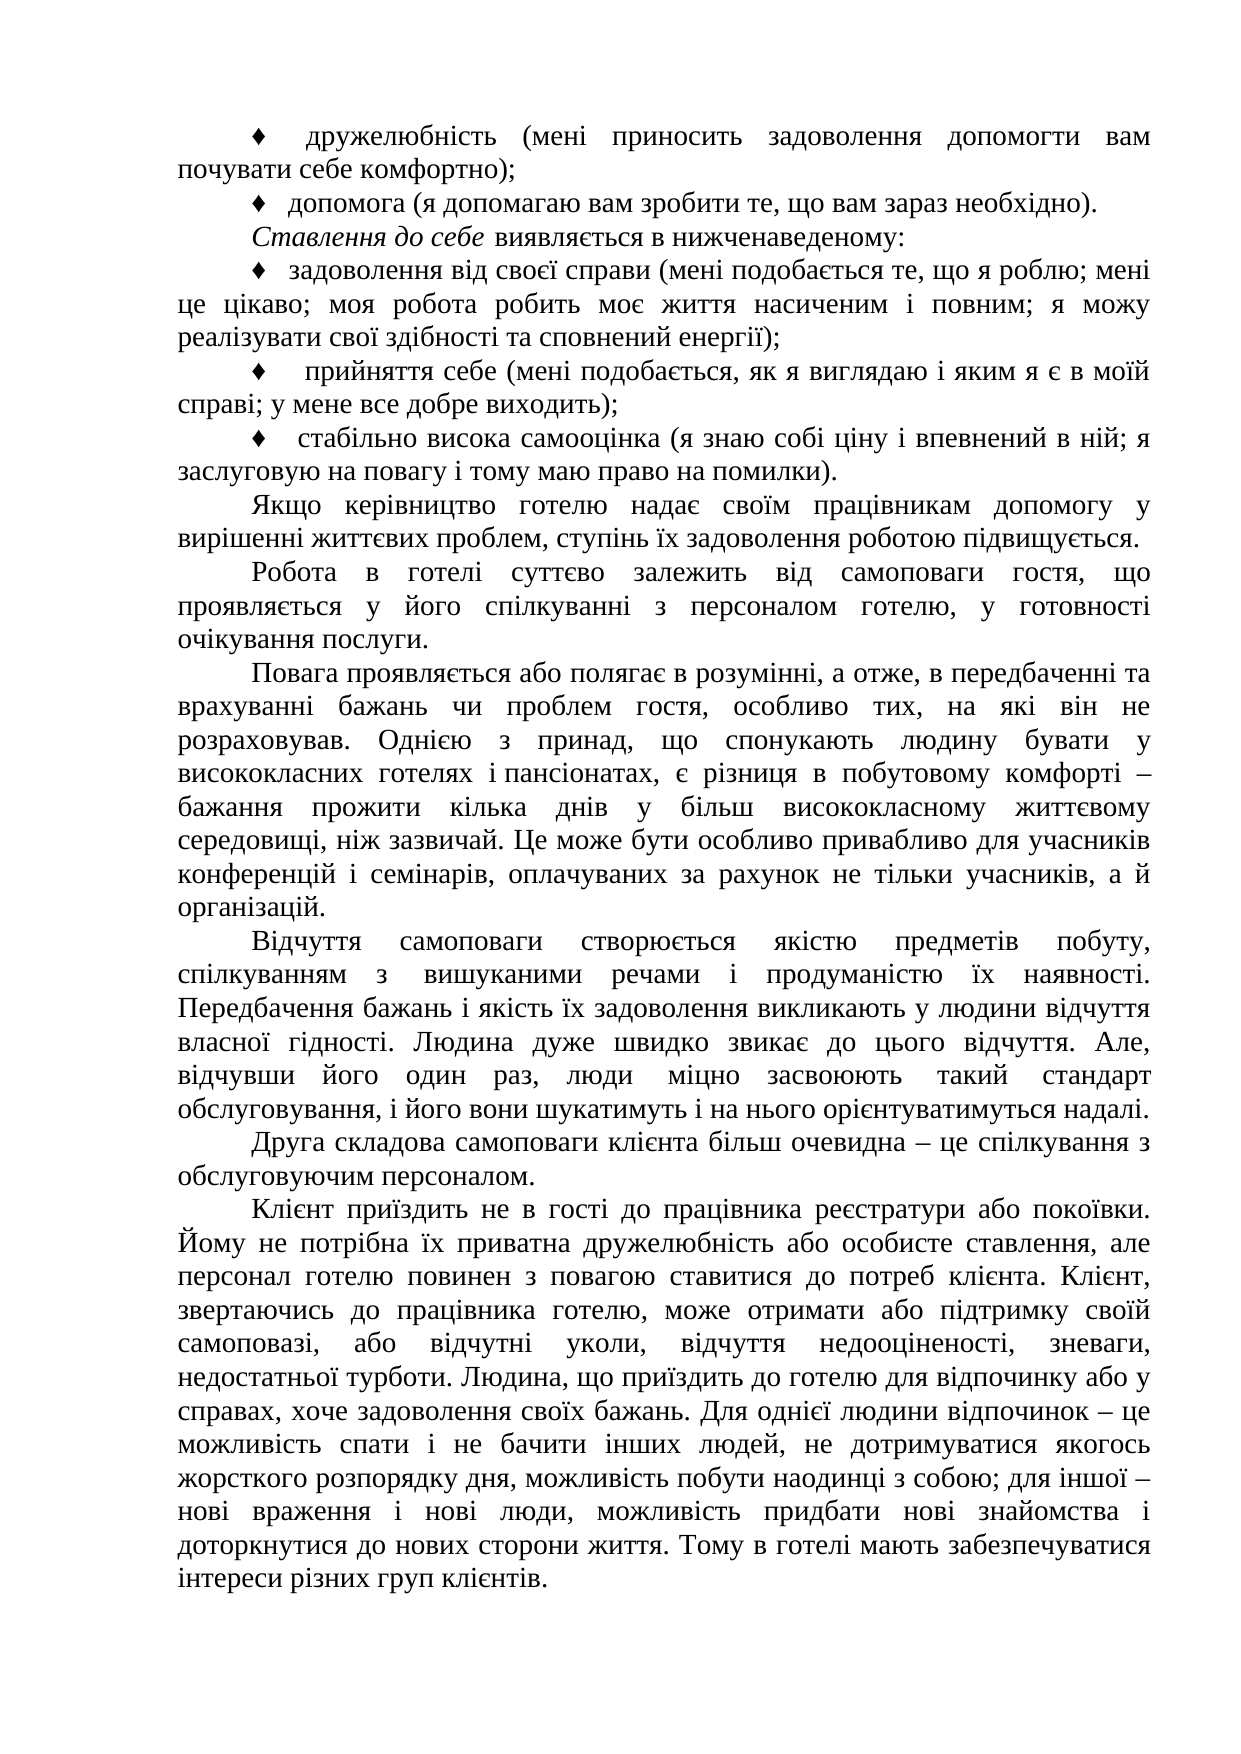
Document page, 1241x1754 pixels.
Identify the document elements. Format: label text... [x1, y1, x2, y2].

text Повага проявляється або полягає в розумінні, а отже, в передбаченні та врахуванні бажань чи проблем гостя, особливо тих, на які він не розраховував. Однією з принад, що спонукають людину бувати у висококласних готелях і пансіонатах, є різниця в побутовому комфорті – бажання прожити кілька днів у більш висококласному життєвому середовищі, ніж зазвичай. Це може бути особливо привабливо для учасників конференцій і семінарів, оплачуваних за рахунок не тільки учасників, а й організацій. [177, 655, 1152, 923]
text ♦ допомога (я допомагаю вам зробити те, що вам зараз необхідно). [177, 185, 1152, 219]
text ♦ стабільно висока самооцінка (я знаю собі ціну і впевнений в ній; я заслуговую на повагу і тому маю право на помилки). [177, 420, 1152, 487]
text Клієнт приїздить не в гості до працівника реєстратури або покоївки. Йому не потрібна їх приватна дружелюбність або особисте ставлення, але персонал готелю повинен з повагою ставитися до потреб клієнта. Клієнт, звертаючись до працівника готелю, може отримати або підтримку своїй самоповазі, або відчутні уколи, відчуття недооціненості, зневаги, недостатньої турботи. Людина, що приїздить до готелю для відпочинку або у справах, хоче задоволення своїх бажань. Для однієї людини відпочинок – це можливість спати і не бачити інших людей, не дотримуватися якогось жорсткого розпорядку дня, можливість побути наодинці з собою; для іншої – нові враження і нові люди, можливість придбати нові знайомства і доторкнутися до нових сторони життя. Тому в готелі мають забезпечуватися інтереси різних груп клієнтів. [177, 1191, 1152, 1594]
text ♦ прийняття себе (мені подобається, як я виглядаю і яким я є в моїй справі; у мене все добре виходить); [177, 353, 1152, 420]
text Друга складова самоповаги клієнта більш очевидна – це спілкування з обслуговуючим персоналом. [177, 1124, 1152, 1191]
text Ставлення до себе виявляється в нижченаведеному: [177, 219, 1152, 252]
text ♦ дружелюбність (мені приносить задоволення допомогти вам почувати себе комфортно); [177, 118, 1152, 185]
text ♦ задоволення від своєї справи (мені подобається те, що я роблю; мені це цікаво; моя робота робить моє життя насиченим і повним; я можу реалізувати свої здібності та сповнений енергії); [177, 252, 1152, 353]
text Якщо керівництво готелю надає своїм працівникам допомогу у вирішенні життєвих проблем, ступінь їх задоволення роботою підвищується. [177, 487, 1152, 554]
text Робота в готелі суттєво залежить від самоповаги гостя, що проявляється у його спілкуванні з персоналом готелю, у готовності очікування послуги. [177, 554, 1152, 655]
text Відчуття самоповаги створюється якістю предметів побуту, спілкуванням з вишуканими речами і продуманістю їх наявності. Передбачення бажань і якість їх задоволення викликають у людини відчуття власної гідності. Людина дуже швидко звикає до цього відчуття. Але, відчувши його один раз, люди міцно засвоюють такий стандарт обслуговування, і його вони шукатимуть і на нього орієнтуватимуться надалі. [177, 923, 1152, 1124]
